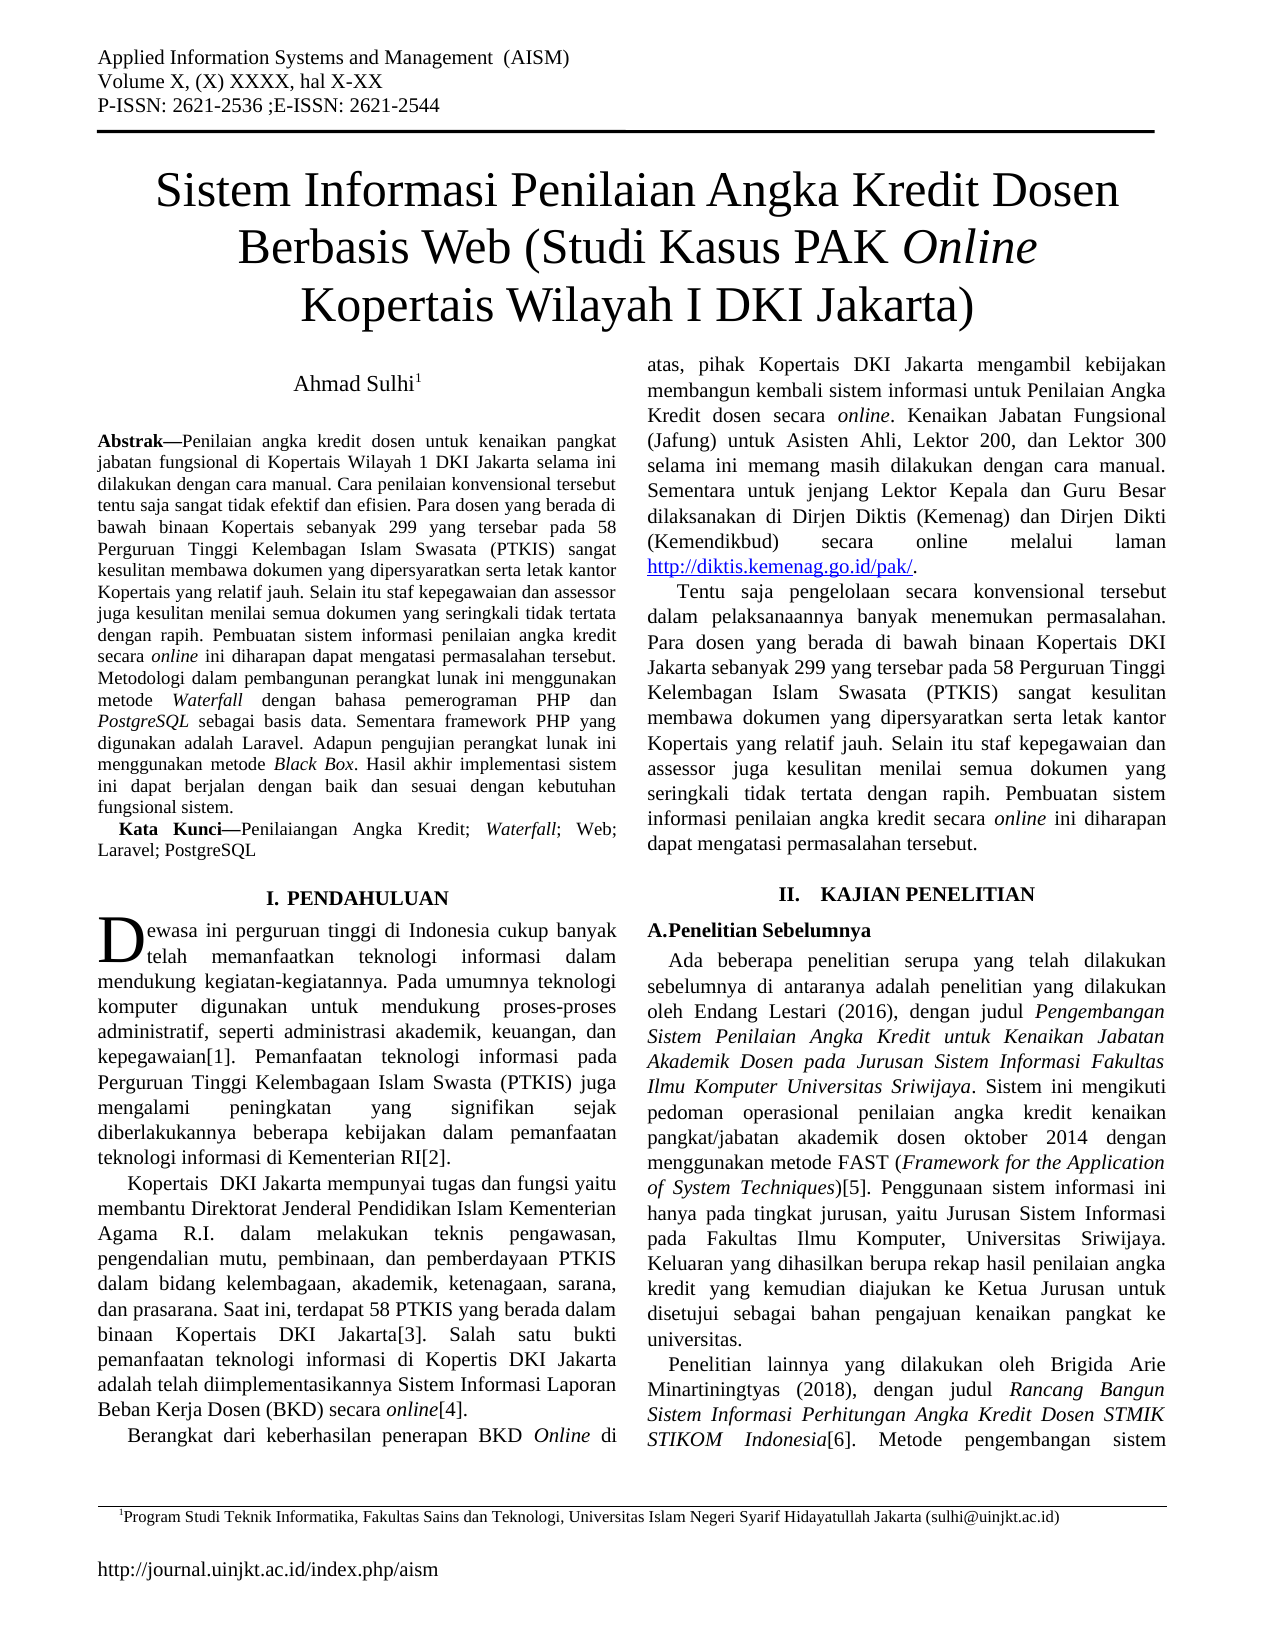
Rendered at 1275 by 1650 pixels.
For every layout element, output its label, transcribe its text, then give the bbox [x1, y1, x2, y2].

subtitle Pendahuluan [97, 886, 617, 910]
text Kopertais DKI Jakarta mempunyai tugas dan fungsi yaitu membantu Direktorat Jenderal Pendidikan Islam Kementerian Agama R.I. dalam melakukan teknis pengawasan, pengendalian mutu, pembinaan, dan pemberdayaan PTKIS dalam bidang kelembagaan, akademik, ketenagaan, sarana, dan prasarana. Saat ini, terdapat 58 PTKIS yang berada dalam binaan Kopertais DKI Jakarta[3]. Salah satu bukti pemanfaatan teknologi informasi di Kopertis DKI Jakarta adalah telah diimplementasikannya Sistem Informasi Laporan Beban Kerja Dosen (BKD) secara online[4]. [97, 1170, 617, 1421]
text Berangkat dari keberhasilan penerapan BKD Online di atas, pihak Kopertais DKI Jakarta mengambil kebijakan membangun kembali sistem informasi untuk Penilaian Angka Kredit dosen secara online. Kenaikan Jabatan Fungsional (Jafung) untuk Asisten Ahli, Lektor 200, dan Lektor 300 selama ini memang masih dilakukan dengan cara manual. Sementara untuk jenjang Lektor Kepala dan Guru Besar dilaksanakan di Dirjen Diktis (Kemenag) dan Dirjen Dikti (Kemendikbud) secara online melalui laman http://diktis.kemenag.go.id/pak/. [647, 141, 1167, 578]
title Sistem Informasi Penilaian Angka Kredit Dosen Berbasis Web (Studi Kasus PAK Online Kopertais Wilayah I DKI Jakarta) [150, 159, 1125, 332]
text Abstrak—Penilaian angka kredit dosen untuk kenaikan pangkat jabatan fungsional di Kopertais Wilayah 1 DKI Jakarta selama ini dilakukan dengan cara manual. Cara penilaian konvensional tersebut tentu saja sangat tidak efektif dan efisien. Para dosen yang berada di bawah binaan Kopertais sebanyak 299 yang tersebar pada 58 Perguruan Tinggi Kelembagan Islam Swasata (PTKIS) sangat kesulitan membawa dokumen yang dipersyaratkan serta letak kantor Kopertais yang relatif jauh. Selain itu staf kepegawaian dan assessor juga kesulitan menilai semua dokumen yang seringkali tidak tertata dengan rapih. Pembuatan sistem informasi penilaian angka kredit secara online ini diharapan dapat mengatasi permasalahan tersebut. Metodologi dalam pembangunan perangkat lunak ini menggunakan metode Waterfall dengan bahasa pemerograman PHP dan PostgreSQL sebagai basis data. Sementara framework PHP yang digunakan adalah Laravel. Adapun pengujian perangkat lunak ini menggunakan metode Black Box. Hasil akhir implementasi sistem ini dapat berjalan dengan baik dan sesuai dengan kebutuhan fungsional sistem. [97, 430, 617, 818]
text Kata Kunci—Penilaiangan Angka Kredit; Waterfall; Web; Laravel; PostgreSQL [97, 818, 617, 861]
text Ahmad Sulhi [97, 370, 617, 396]
text ewasa ini perguruan tinggi di Indonesia cukup banyak telah memanfaatkan teknologi informasi dalam mendukung kegiatan-kegiatannya. Pada umumnya teknologi komputer digunakan untuk mendukung proses-proses administratif, seperti administrasi akademik, keuangan, dan kepegawaian[1]. Pemanfaatan teknologi informasi pada Perguruan Tinggi Kelembagaan Islam Swasta (PTKIS) juga mengalami peningkatan yang signifikan sejak diberlakukannya beberapa kebijakan dalam pemanfaatan teknologi informasi di Kementerian RI[2]. [97, 918, 617, 1169]
text Tentu saja pengelolaan secara konvensional tersebut dalam pelaksanaannya banyak menemukan permasalahan. Para dosen yang berada di bawah binaan Kopertais DKI Jakarta sebanyak 299 yang tersebar pada 58 Perguruan Tinggi Kelembagan Islam Swasata (PTKIS) sangat kesulitan membawa dokumen yang dipersyaratkan serta letak kantor Kopertais yang relatif jauh. Selain itu staf kepegawaian dan assessor juga kesulitan menilai semua dokumen yang seringkali tidak tertata dengan rapih. Pembuatan sistem informasi penilaian angka kredit secara online ini diharapan dapat mengatasi permasalahan tersebut. [647, 579, 1167, 855]
text Ada beberapa penelitian serupa yang telah dilakukan sebelumnya di antaranya adalah penelitian yang dilakukan oleh Endang Lestari (2016), dengan judul Pengembangan Sistem Penilaian Angka Kredit untuk Kenaikan Jabatan Akademik Dosen pada Jurusan Sistem Informasi Fakultas Ilmu Komputer Universitas Sriwijaya. Sistem ini mengikuti pedoman operasional penilaian angka kredit kenaikan pangkat/jabatan akademik dosen oktober 2014 dengan menggunakan metode FAST (Framework for the Application of System Techniques)[5]. Penggunaan sistem informasi ini hanya pada tingkat jurusan, yaitu Jurusan Sistem Informasi pada Fakultas Ilmu Komputer, Universitas Sriwijaya. Keluaran yang dihasilkan berupa rekap hasil penilaian angka kredit yang kemudian diajukan ke Ketua Jurusan untuk disetujui sebagai bahan pengajuan kenaikan pangkat ke universitas. [647, 948, 1167, 1351]
subtitle Kajian Penelitian [647, 882, 1167, 906]
subtitle Penelitian Sebelumnya [647, 918, 1167, 942]
